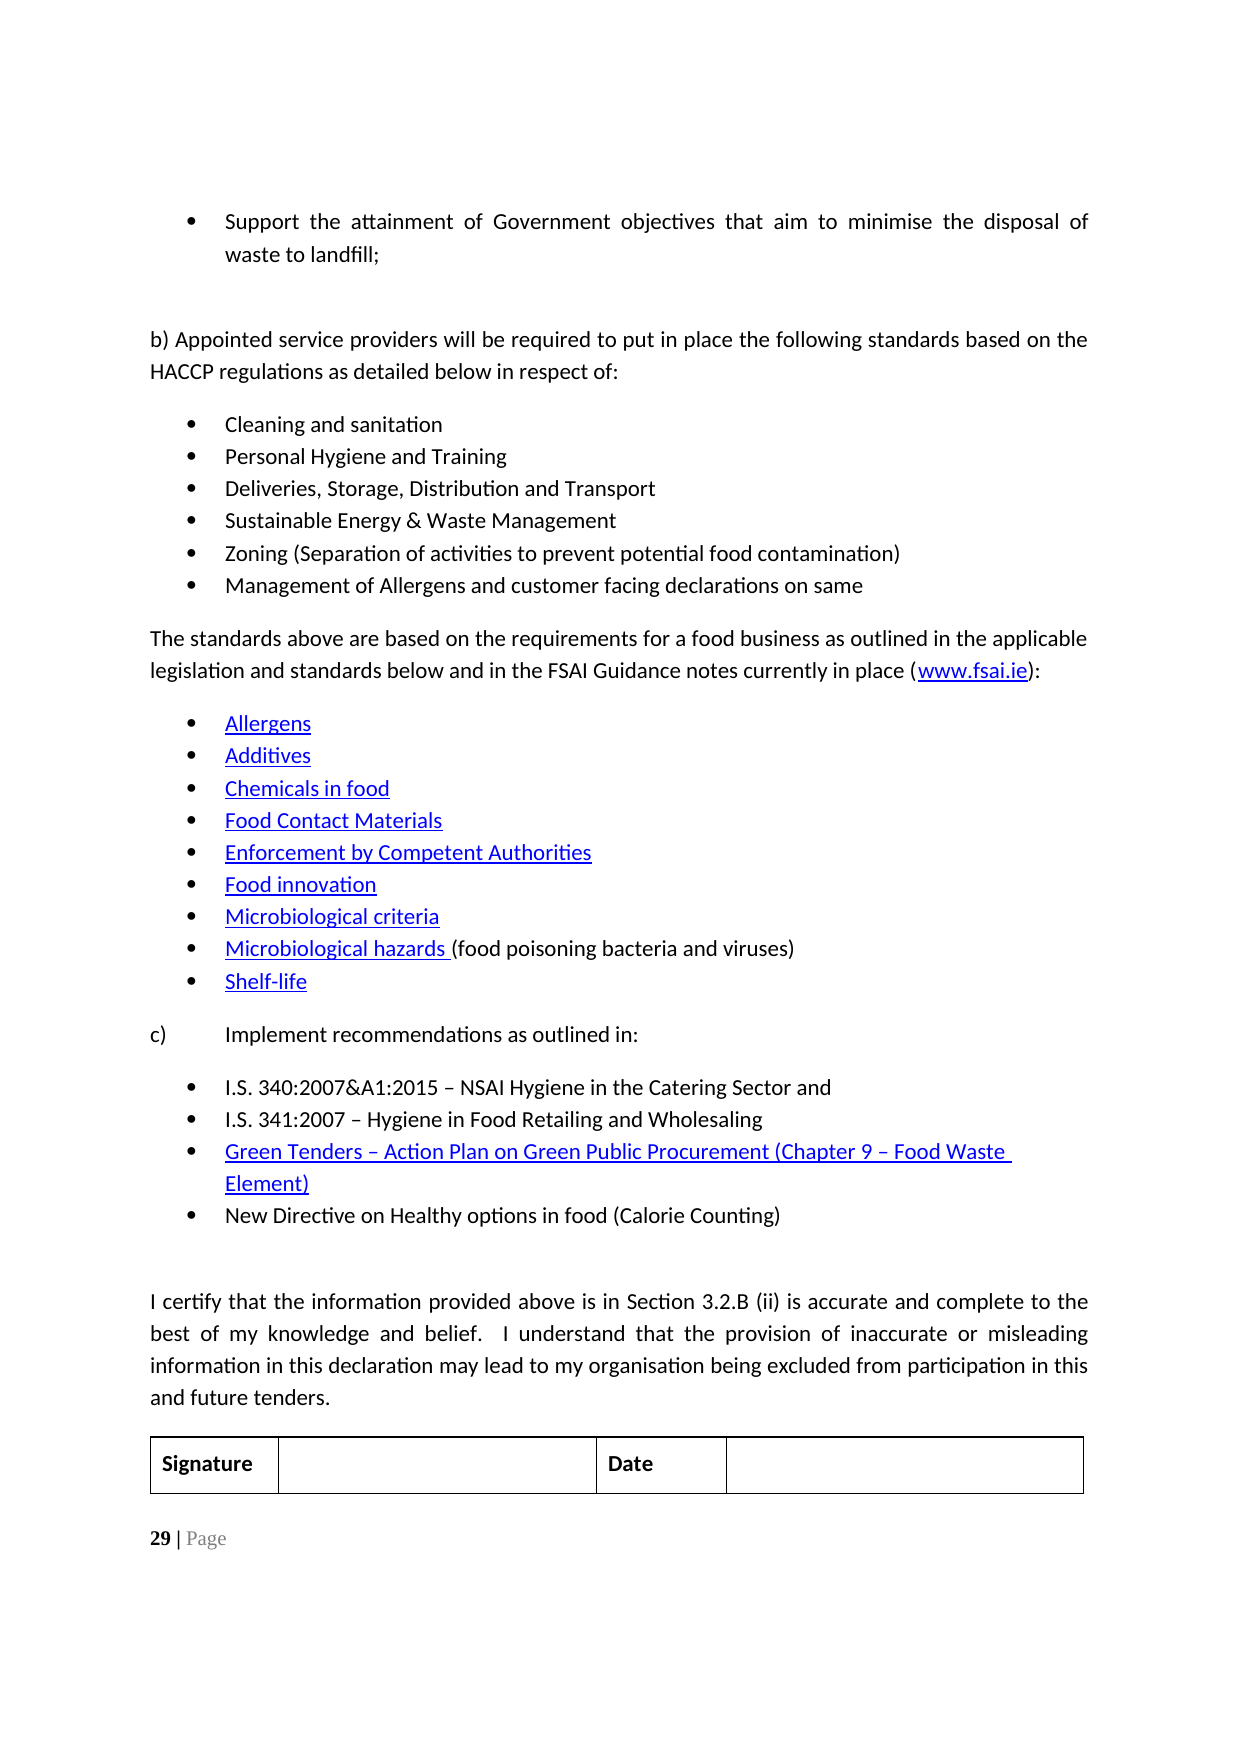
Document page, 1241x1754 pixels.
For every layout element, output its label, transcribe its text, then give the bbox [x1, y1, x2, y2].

list Cleaning and sanitation [187, 410, 1090, 438]
list Food innovation [187, 870, 1090, 898]
list Shelf-life [187, 967, 1090, 995]
table_header [727, 1438, 1083, 1493]
list Personal Hygiene and Training [187, 442, 1090, 470]
list Management of Allergens and customer facing declarations on same [187, 571, 1090, 599]
list Deliveries, Storage, Distribution and Transport [187, 474, 1090, 502]
list Zoning (Separation of activities to prevent potential food contamination) [187, 539, 1090, 567]
list Food Contact Materials [187, 806, 1090, 834]
list Additives [187, 741, 1090, 769]
list Support the attainment of Government objectives that aim to minimise the disposal of waste to landfill; [187, 207, 1090, 268]
list Microbiological criteria [187, 902, 1090, 930]
table_header [279, 1438, 596, 1493]
text c) Implement recommendations as outlined in: [150, 1020, 1090, 1048]
list New Directive on Healthy options in food (Calorie Counting) [187, 1202, 1090, 1229]
text I certify that the information provided above is in Section 3.2.B (ii) is accurate and complete to the best of my knowledge and belief. I understand that the provision of inaccurate or misleading information in this declaration may lead to my organisation being excluded from participation in this and future tenders. [150, 1287, 1090, 1411]
list Chemicals in food [187, 774, 1090, 802]
list Microbiological hazards (food poisoning bacteria and viruses) [187, 934, 1090, 963]
list Enforcement by Competent Authorities [187, 838, 1090, 866]
list Green Tenders – Action Plan on Green Public Procurement (Chapter 9 – Food Waste Element) [187, 1137, 1090, 1197]
table_header Signature [151, 1438, 278, 1493]
text The standards above are based on the requirements for a food business as outlined in the applicable legislation and standards below and in the FSAI Guidance notes currently in place (www.fsai.ie): [150, 624, 1090, 684]
list Allergens [187, 709, 1090, 737]
text b) Appointed service providers will be required to put in place the following standards based on the HACCP regulations as detailed below in respect of: [150, 325, 1090, 385]
table_header Date [597, 1438, 726, 1493]
list I.S. 340:2007&A1:2015 – NSAI Hygiene in the Catering Sector and [187, 1073, 1090, 1101]
list Sustainable Energy & Waste Management [187, 507, 1090, 535]
list I.S. 341:2007 – Hygiene in Food Retailing and Wholesaling [187, 1105, 1090, 1133]
